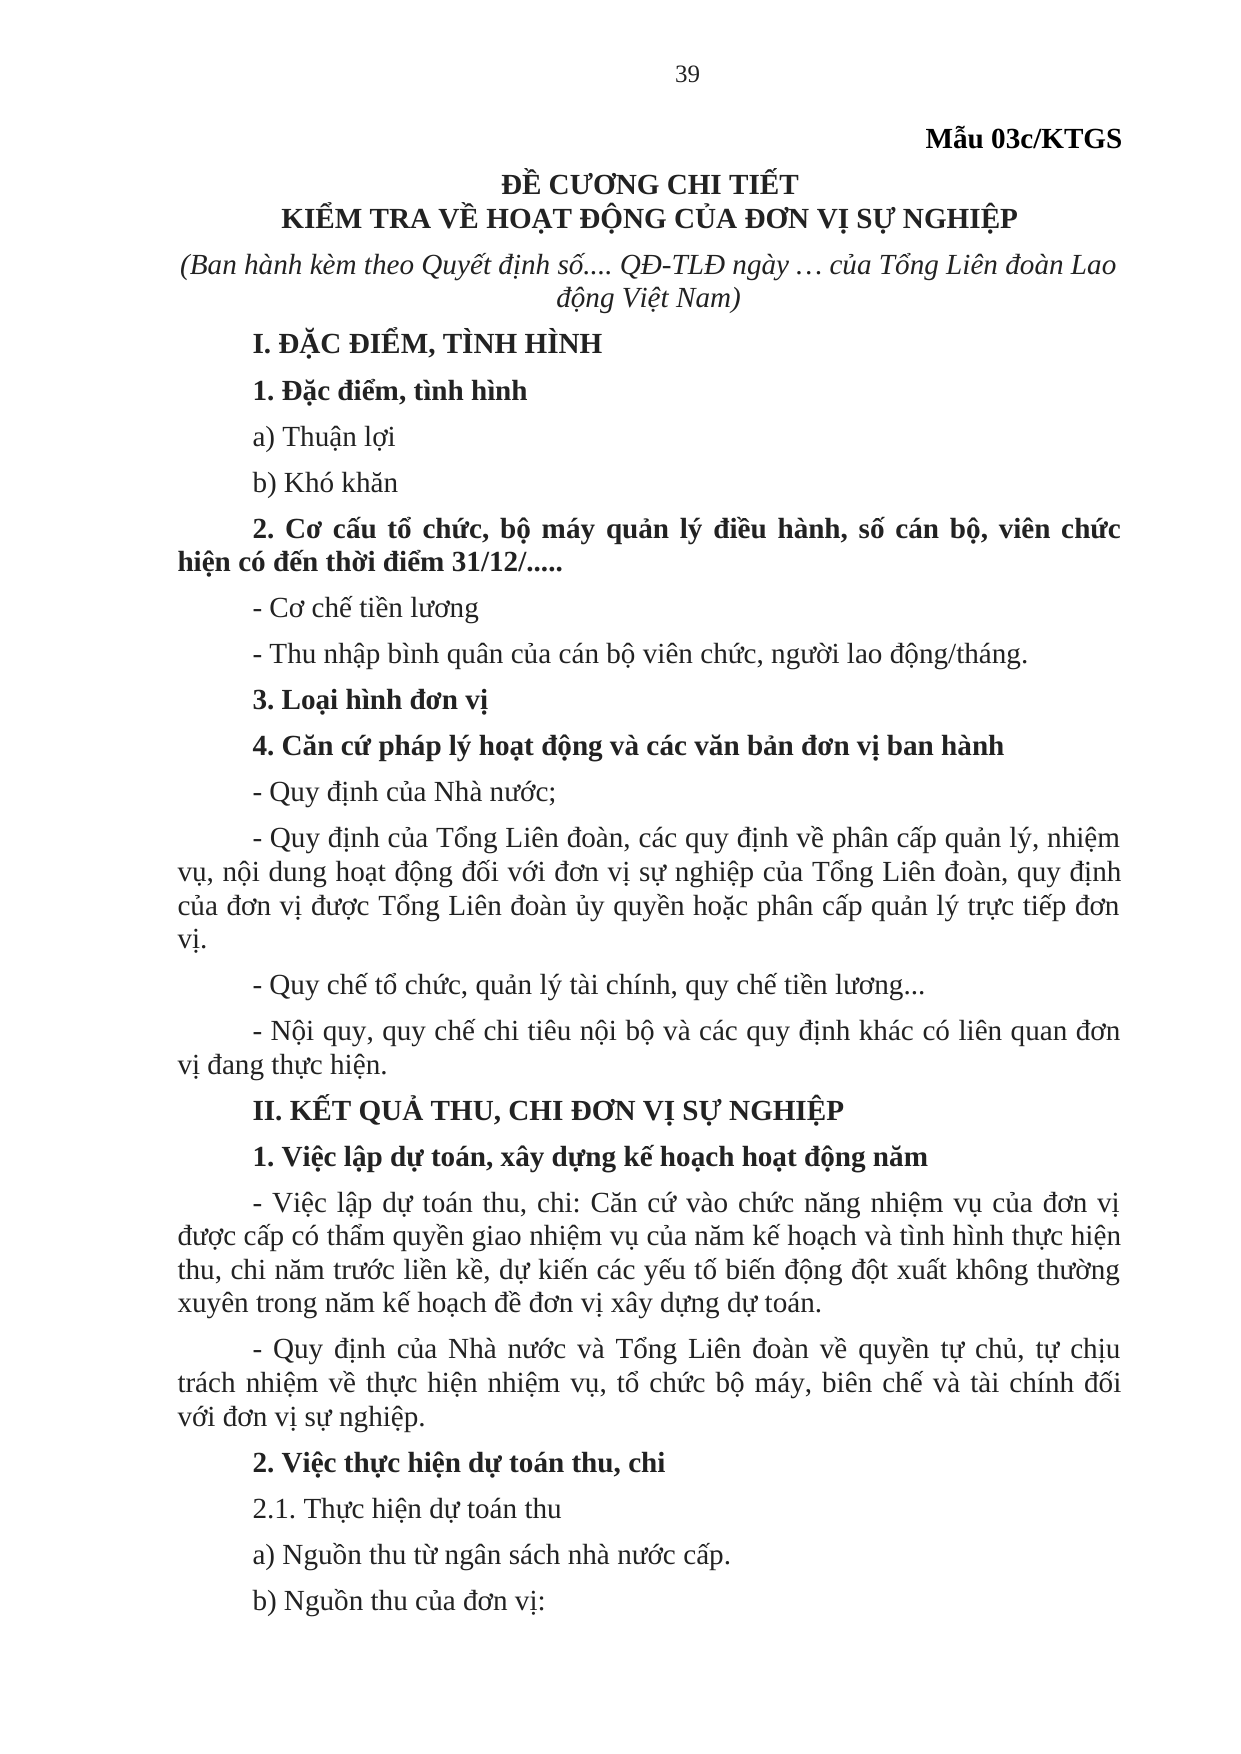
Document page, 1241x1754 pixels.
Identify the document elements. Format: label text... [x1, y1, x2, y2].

text II. KẾT QUẢ THU, CHI ĐƠN VỊ SỰ NGHIỆP [177, 1093, 1122, 1126]
text - Việc lập dự toán thu, chi: Căn cứ vào chức năng nhiệm vụ của đơn vị được cấp có thẩm quyền giao nhiệm vụ của năm kế hoạch và tình hình thực hiện thu, chi năm trước liền kề, dự kiến các yếu tố biến động đột xuất không thường xuyên trong năm kế hoạch đề đơn vị xây dựng dự toán. [177, 1185, 1122, 1319]
subtitle Mẫu 03c/KTGS [177, 121, 1122, 155]
text b) Khó khăn [177, 465, 1122, 498]
text a) Nguồn thu từ ngân sách nhà nước cấp. [177, 1537, 1122, 1570]
text 3. Loại hình đơn vị [177, 682, 1122, 716]
text - Thu nhập bình quân của cán bộ viên chức, người lao động/tháng. [177, 636, 1122, 670]
text KIỂM TRA VỀ HOẠT ĐỘNG CỦA ĐƠN VỊ SỰ NGHIỆP [177, 201, 1122, 234]
text 4. Căn cứ pháp lý hoạt động và các văn bản đơn vị ban hành [177, 728, 1122, 762]
text - Nội quy, quy chế chi tiêu nội bộ và các quy định khác có liên quan đơn vị đang thực hiện. [177, 1013, 1122, 1080]
text 1. Việc lập dự toán, xây dựng kế hoạch hoạt động năm [177, 1139, 1122, 1172]
text - Quy chế tổ chức, quản lý tài chính, quy chế tiền lương... [177, 967, 1122, 1001]
text 2.1. Thực hiện dự toán thu [177, 1491, 1122, 1524]
text 1. Đặc điểm, tình hình [177, 373, 1122, 406]
text - Quy định của Tổng Liên đoàn, các quy định về phân cấp quản lý, nhiệm vụ, nội dung hoạt động đối với đơn vị sự nghiệp của Tổng Liên đoàn, quy định của đơn vị được Tổng Liên đoàn ủy quyền hoặc phân cấp quản lý trực tiếp đơn vị. [177, 821, 1122, 955]
text 2. Việc thực hiện dự toán thu, chi [177, 1445, 1122, 1478]
text 2. Cơ cấu tổ chức, bộ máy quản lý điều hành, số cán bộ, viên chức hiện có đến thời điểm 31/12/..... [177, 511, 1122, 578]
text a) Thuận lợi [177, 419, 1122, 452]
text (Ban hành kèm theo Quyết định số.... QĐ-TLĐ ngày … của Tổng Liên đoàn Lao động Việt Nam) [177, 247, 1122, 314]
text I. ĐẶC ĐIỂM, TÌNH HÌNH [177, 327, 1122, 360]
text b) Nguồn thu của đơn vị: [177, 1583, 1122, 1616]
text - Cơ chế tiền lương [177, 590, 1122, 624]
text - Quy định của Nhà nước; [177, 774, 1122, 808]
text - Quy định của Nhà nước và Tổng Liên đoàn về quyền tự chủ, tự chịu trách nhiệm về thực hiện nhiệm vụ, tổ chức bộ máy, biên chế và tài chính đối với đơn vị sự nghiệp. [177, 1332, 1122, 1432]
text ĐỀ CƯƠNG CHI TIẾT [177, 167, 1122, 201]
